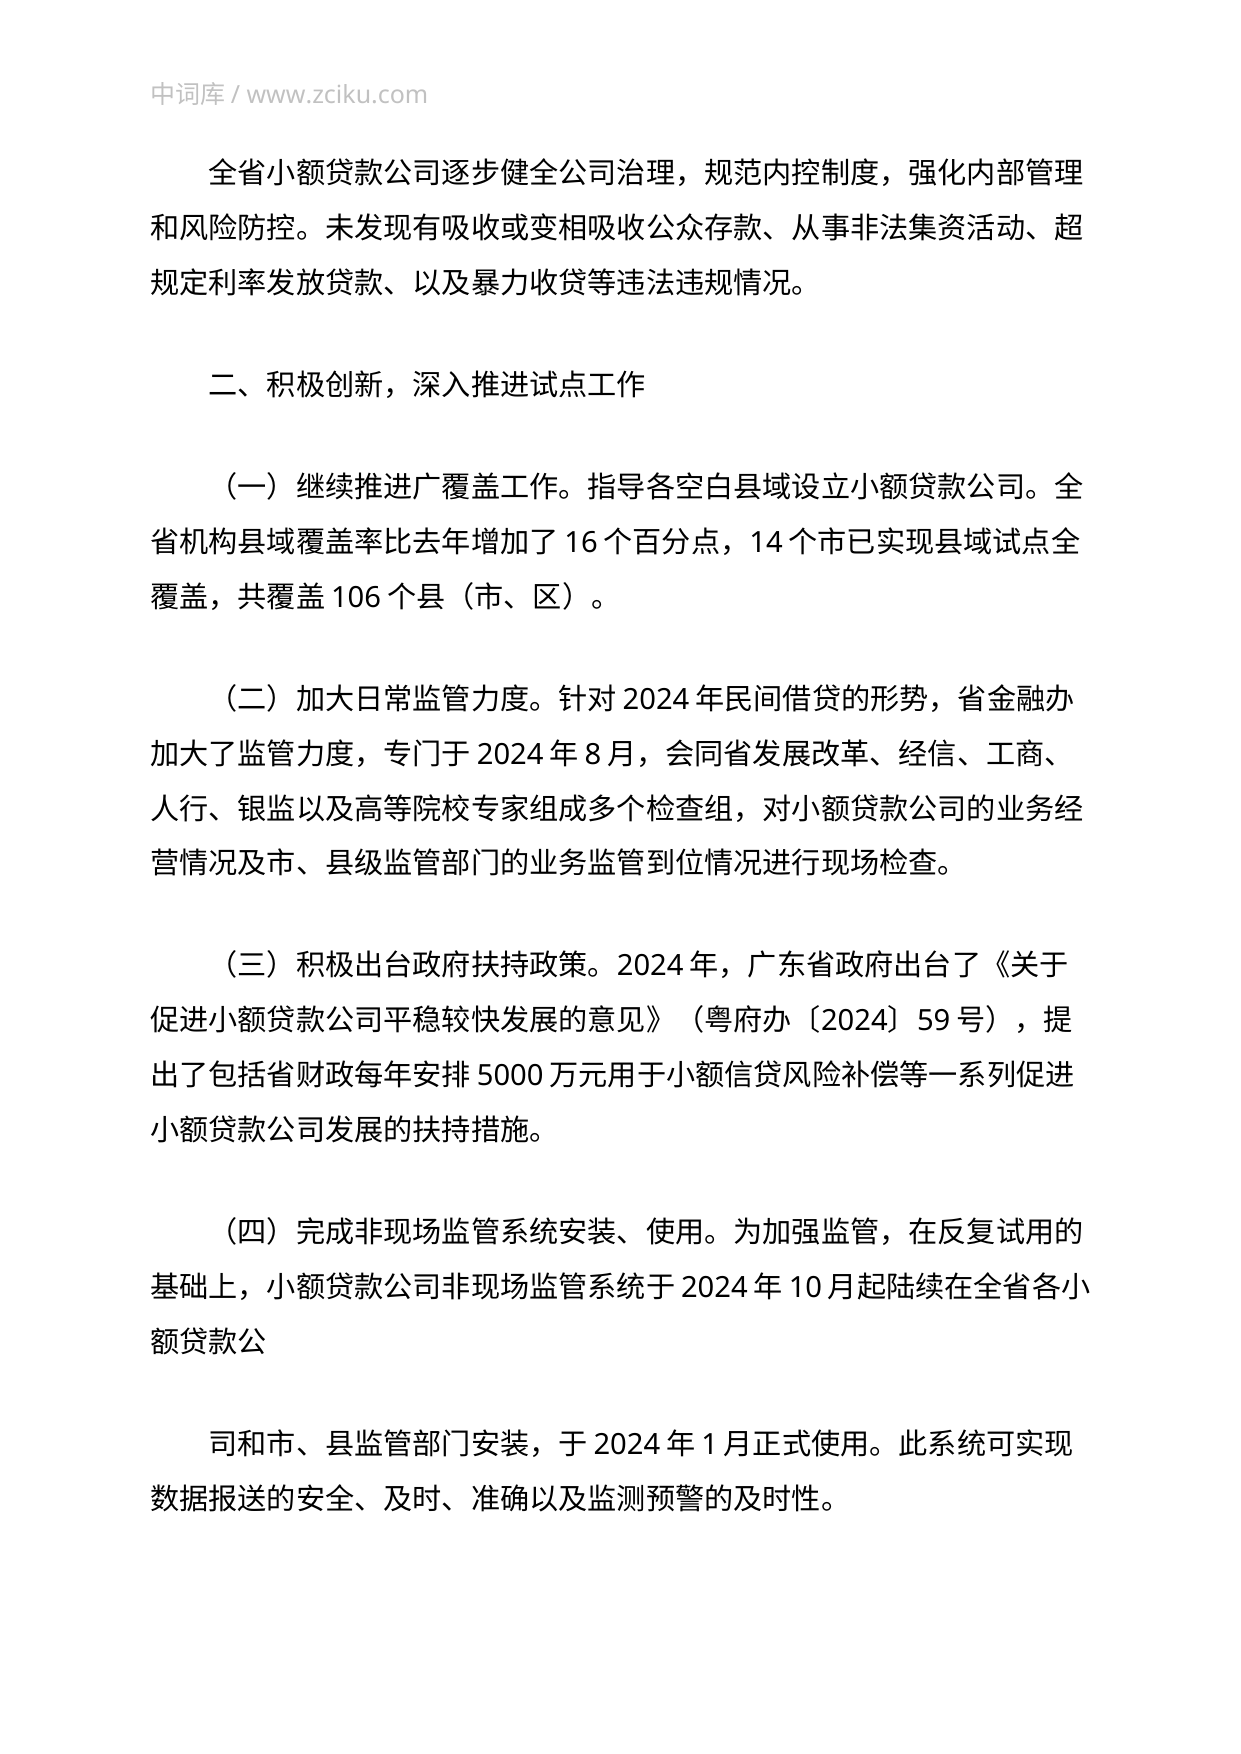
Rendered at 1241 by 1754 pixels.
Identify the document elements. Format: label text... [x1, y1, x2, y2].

text 全省小额贷款公司逐步健全公司治理，规范内控制度，强化内部管理和风险防控。未发现有吸收或变相吸收公众存款、从事非法集资活动、超规定利率发放贷款、以及暴力收贷等违法违规情况。 [150, 150, 1090, 302]
text （二）加大日常监管力度。针对2024年民间借贷的形势，省金融办加大了监管力度，专门于2024年8月，会同省发展改革、经信、工商、人行、银监以及高等院校专家组成多个检查组，对小额贷款公司的业务经营情况及市、县级监管部门的业务监管到位情况进行现场检查。 [150, 675, 1090, 882]
text （三）积极出台政府扶持政策。2024年，广东省政府出台了《关于促进小额贷款公司平稳较快发展的意见》（粤府办〔2024〕59号），提出了包括省财政每年安排5000万元用于小额信贷风险补偿等一系列促进小额贷款公司发展的扶持措施。 [150, 942, 1090, 1149]
text 司和市、县监管部门安装，于2024年1月正式使用。此系统可实现数据报送的安全、及时、准确以及监测预警的及时性。 [150, 1420, 1090, 1518]
text （一）继续推进广覆盖工作。指导各空白县域设立小额贷款公司。全省机构县域覆盖率比去年增加了16个百分点，14个市已实现县域试点全覆盖，共覆盖106个县（市、区）。 [150, 463, 1090, 616]
text （四）完成非现场监管系统安装、使用。为加强监管，在反复试用的基础上，小额贷款公司非现场监管系统于2024年10月起陆续在全省各小额贷款公 [150, 1209, 1090, 1361]
text 二、积极创新，深入推进试点工作 [150, 362, 1090, 404]
